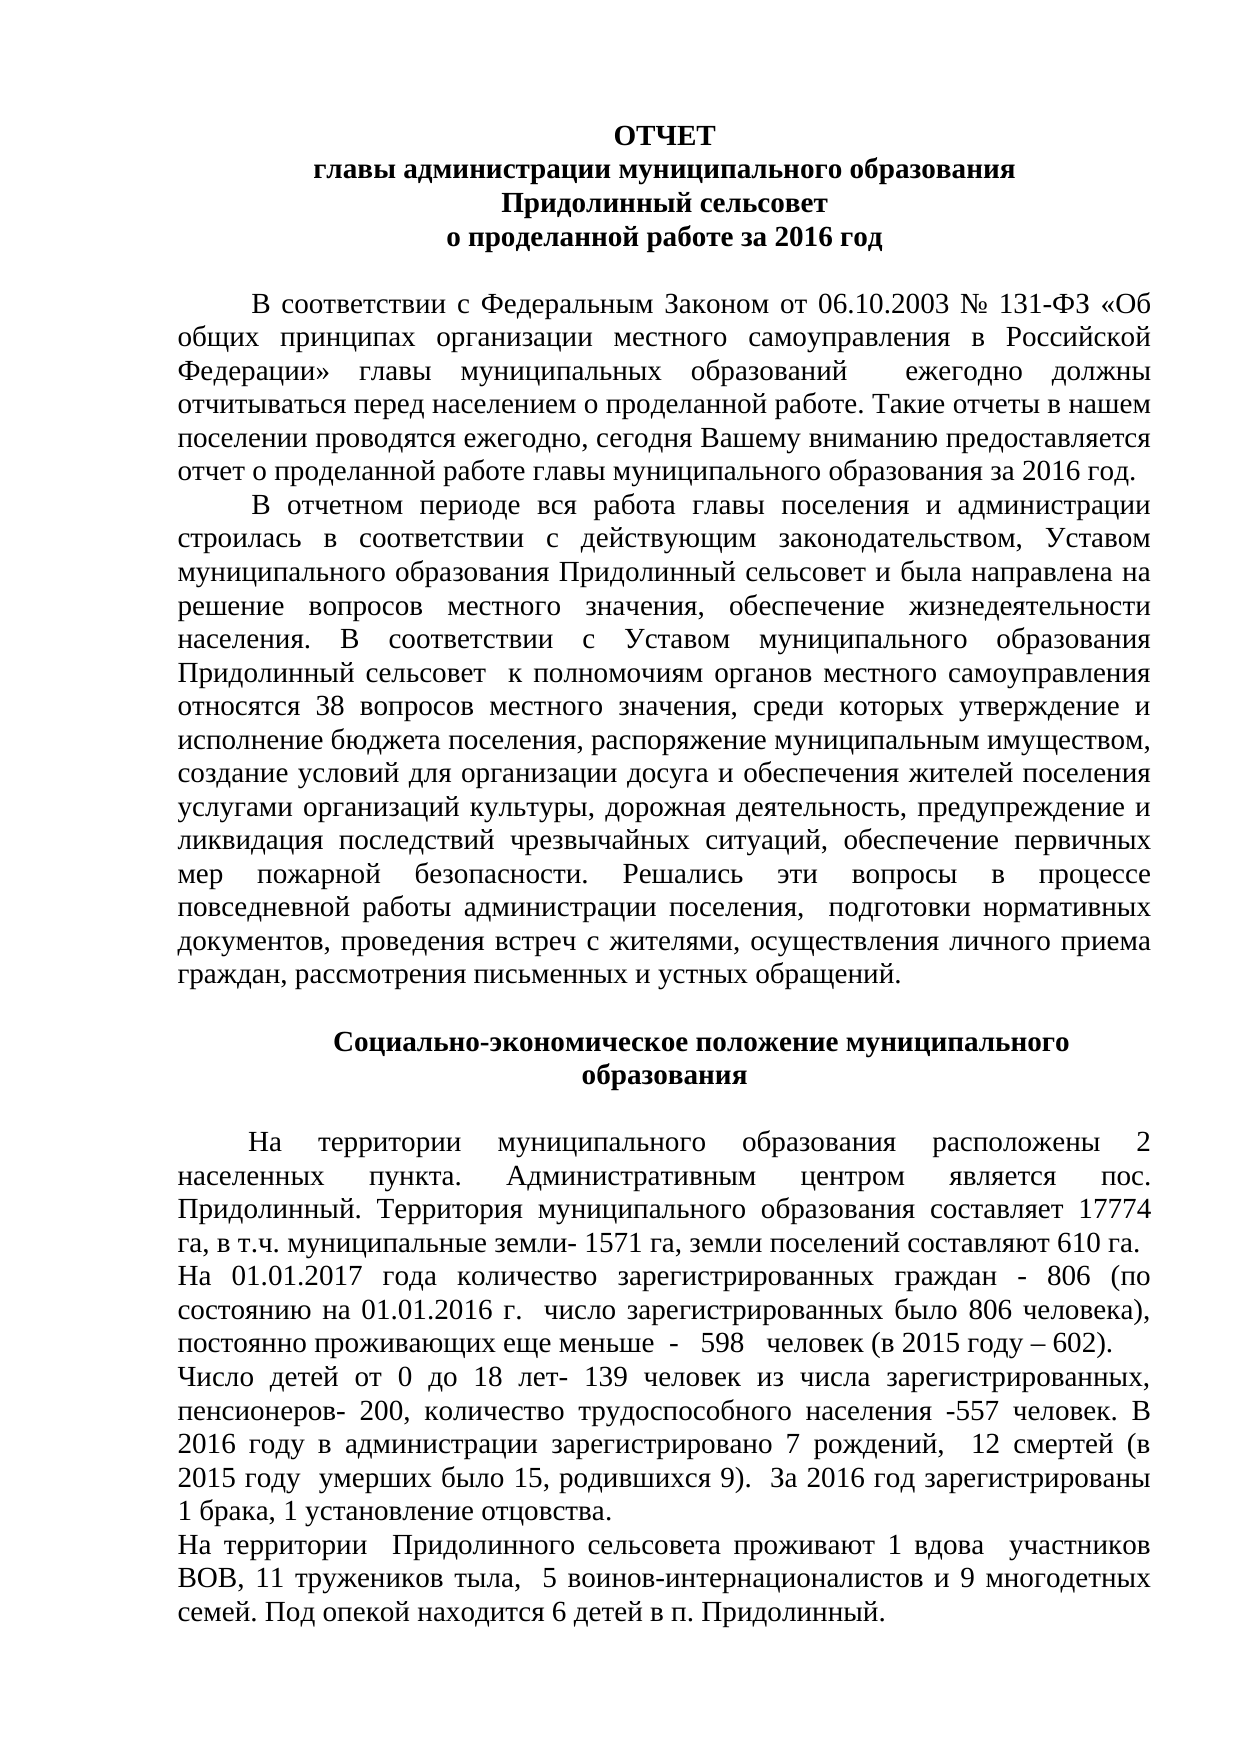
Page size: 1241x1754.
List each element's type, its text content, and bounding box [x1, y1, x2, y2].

text главы администрации муниципального образования [177, 152, 1152, 185]
text Социально-экономическое положение муниципального образования [177, 1024, 1152, 1091]
text На территории Придолинного сельсовета проживают 1 вдова участников ВОВ, 11 тружеников тыла, 5 воинов-интернационалистов и 9 многодетных семей. Под опекой находится 6 детей в п. Придолинный. [177, 1527, 1152, 1627]
text Придолинный сельсовет [177, 185, 1152, 219]
text ОТЧЕТ [177, 118, 1152, 152]
text о проделанной работе за 2016 год [177, 219, 1152, 252]
text В отчетном периоде вся работа главы поселения и администрации строилась в соответствии с действующим законодательством, Уставом муниципального образования Придолинный сельсовет и была направлена на решение вопросов местного значения, обеспечение жизнедеятельности населения. В соответствии с Уставом муниципального образования Придолинный сельсовет к полномочиям органов местного самоуправления относятся 38 вопросов местного значения, среди которых утверждение и исполнение бюджета поселения, распоряжение муниципальным имуществом, создание условий для организации досуга и обеспечения жителей поселения услугами организаций культуры, дорожная деятельность, предупреждение и ликвидация последствий чрезвычайных ситуаций, обеспечение первичных мер пожарной безопасности. Решались эти вопросы в процессе повседневной работы администрации поселения, подготовки нормативных документов, проведения встреч с жителями, осуществления личного приема граждан, рассмотрения письменных и устных обращений. [177, 487, 1152, 990]
text Число детей от 0 до 18 лет- 139 человек из числа зарегистрированных, пенсионеров- 200, количество трудоспособного населения -557 человек. В 2016 году в администрации зарегистрировано 7 рождений, 12 смертей (в 2015 году умерших было 15, родившихся 9). За 2016 год зарегистрированы 1 брака, 1 установление отцовства. [177, 1359, 1152, 1527]
text На 01.01.2017 года количество зарегистрированных граждан - 806 (по состоянию на 01.01.2016 г. число зарегистрированных было 806 человека), постоянно проживающих еще меньше - 598 человек (в 2015 году – 602). [177, 1258, 1152, 1359]
text На территории муниципального образования расположены 2 населенных пункта. Административным центром является пос. Придолинный. Территория муниципального образования составляет 17774 га, в т.ч. муниципальные земли- 1571 га, земли поселений составляют 610 га. [177, 1124, 1152, 1258]
text В соответствии с Федеральным Законом от 06.10.2003 № 131-ФЗ «Об общих принципах организации местного самоуправления в Российской Федерации» главы муниципальных образований ежегодно должны отчитываться перед населением о проделанной работе. Такие отчеты в нашем поселении проводятся ежегодно, сегодня Вашему вниманию предоставляется отчет о проделанной работе главы муниципального образования за 2016 год. [177, 286, 1152, 487]
